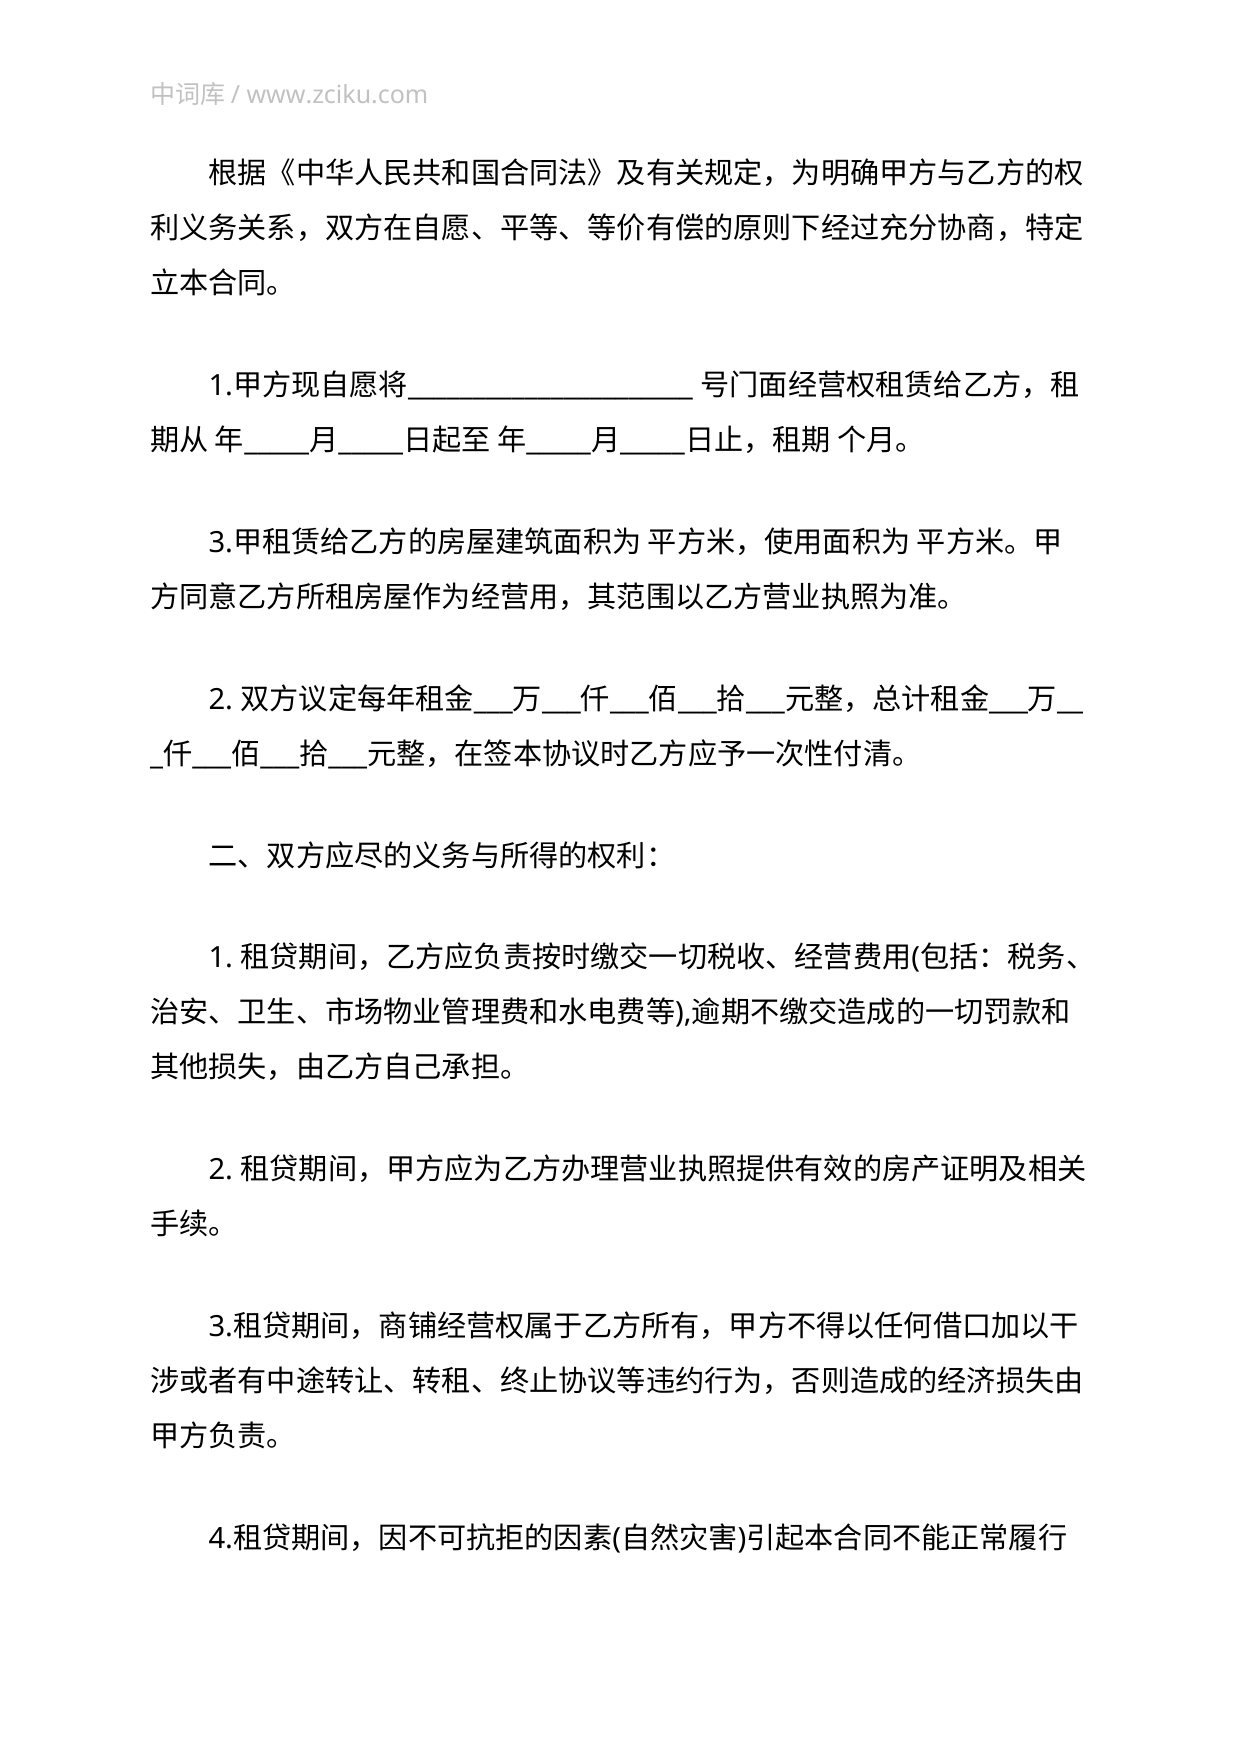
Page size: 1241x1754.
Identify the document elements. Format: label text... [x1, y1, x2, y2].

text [150, 1514, 1090, 1557]
text 1. 租贷期间，乙方应负责按时缴交一切税收、经营费用(包括：税务、治安、卫生、市场物业管理费和水电费等),逾期不缴交造成的一切罚款和其他损失，由乙方自己承担。 [150, 934, 1090, 1086]
text 二、双方应尽的义务与所得的权利： [150, 832, 1090, 874]
text 2. 双方议定每年租金___万___仟___佰___拾___元整，总计租金___万___仟___佰___拾___元整，在签本协议时乙方应予一次性付清。 [150, 675, 1090, 773]
text 2. 租贷期间，甲方应为乙方办理营业执照提供有效的房产证明及相关手续。 [150, 1146, 1090, 1243]
text 3.甲租赁给乙方的房屋建筑面积为 平方米，使用面积为 平方米。甲方同意乙方所租房屋作为经营用，其范围以乙方营业执照为准。 [150, 518, 1090, 616]
text 根据《中华人民共和国合同法》及有关规定，为明确甲方与乙方的权利义务关系，双方在自愿、平等、等价有偿的原则下经过充分协商，特定立本合同。 [150, 150, 1090, 302]
text 3.租贷期间，商铺经营权属于乙方所有，甲方不得以任何借口加以干涉或者有中途转让、转租、终止协议等违约行为，否则造成的经济损失由甲方负责。 [150, 1303, 1090, 1455]
text 1.甲方现自愿将______________________ 号门面经营权租赁给乙方，租期从 年_____月_____日起至 年_____月_____日止，租期 个月。 [150, 362, 1090, 459]
